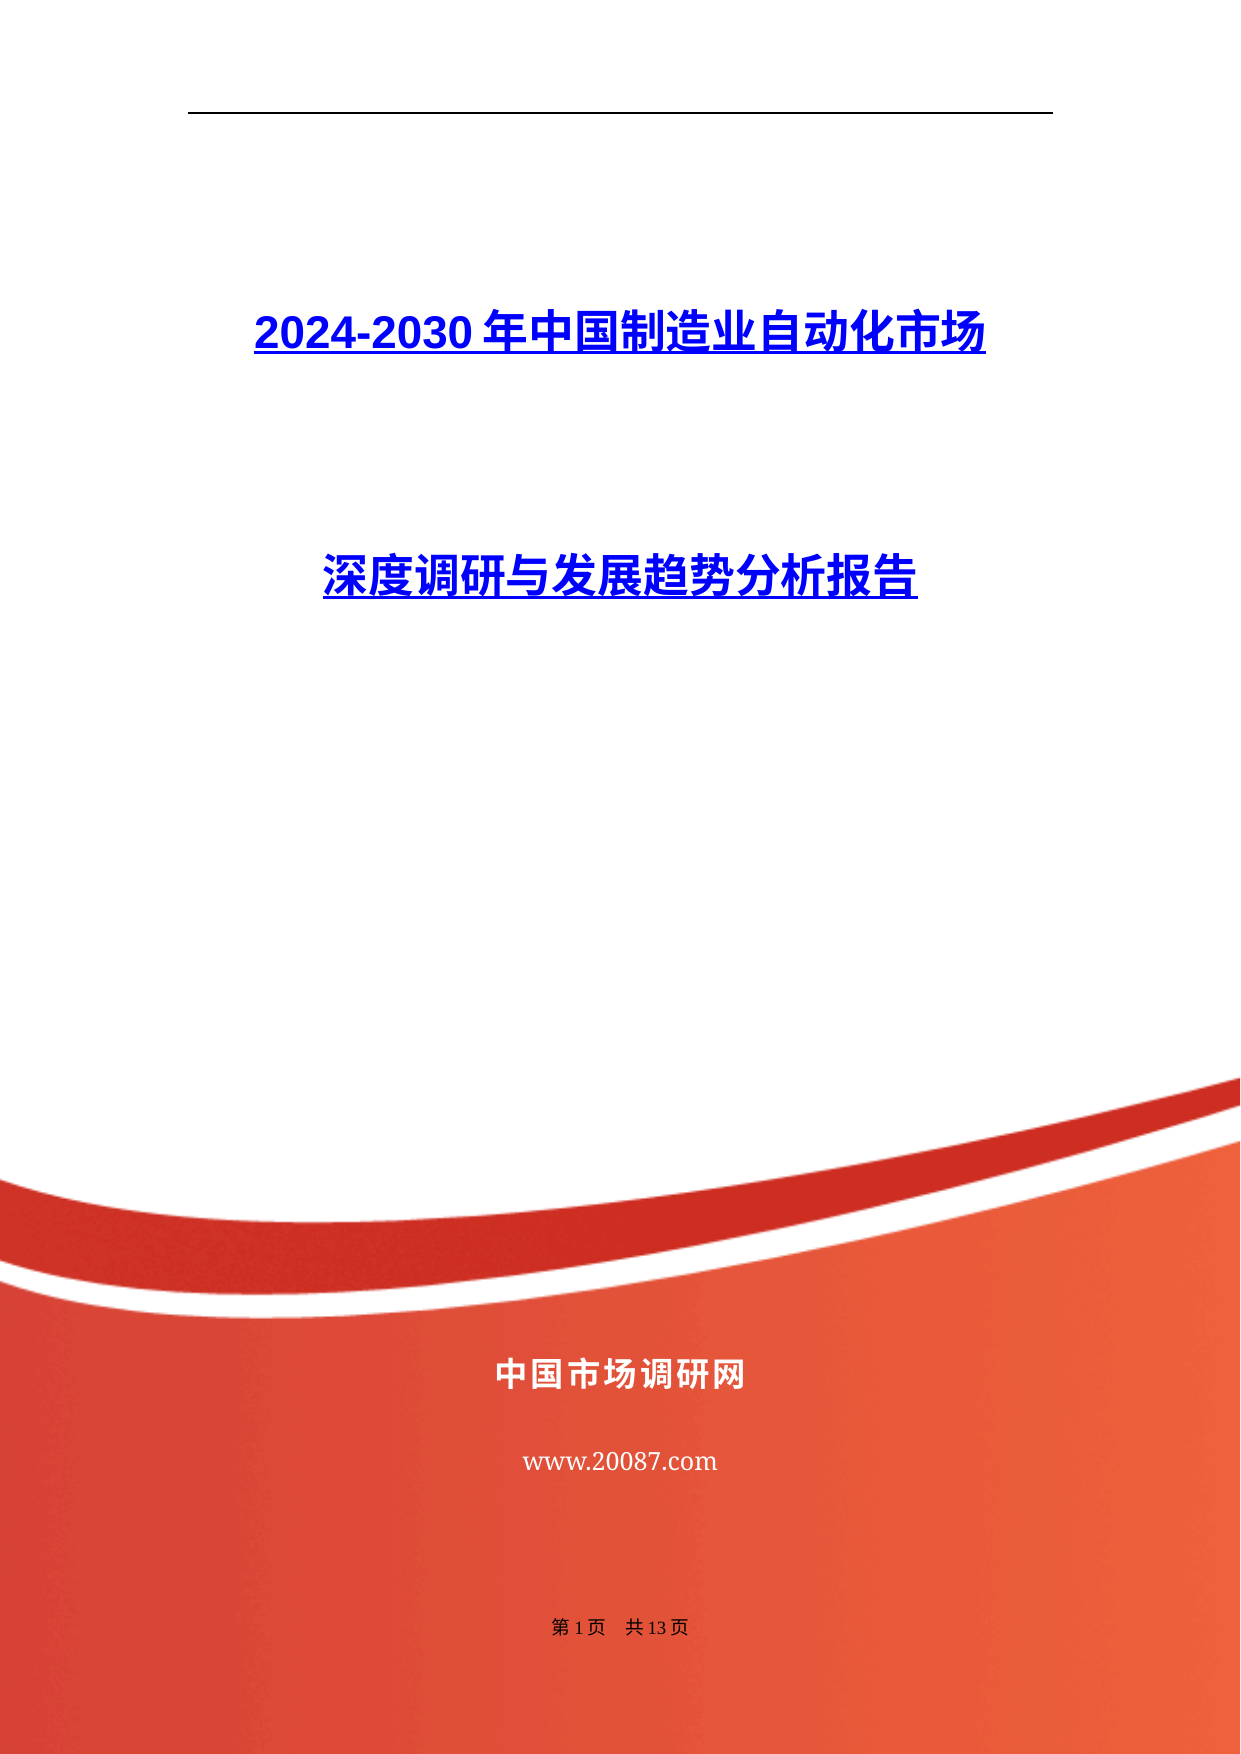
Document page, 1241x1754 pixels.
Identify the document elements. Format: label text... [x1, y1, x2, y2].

text www.20087.com [187, 1428, 1053, 1493]
subtitle 中国市场调研网 [187, 1339, 1053, 1404]
picture [0, 1006, 1241, 1754]
table_header 2024-2030年中国制造业自动化市场深度调研与发展趋势分析报告 [188, 207, 1053, 773]
